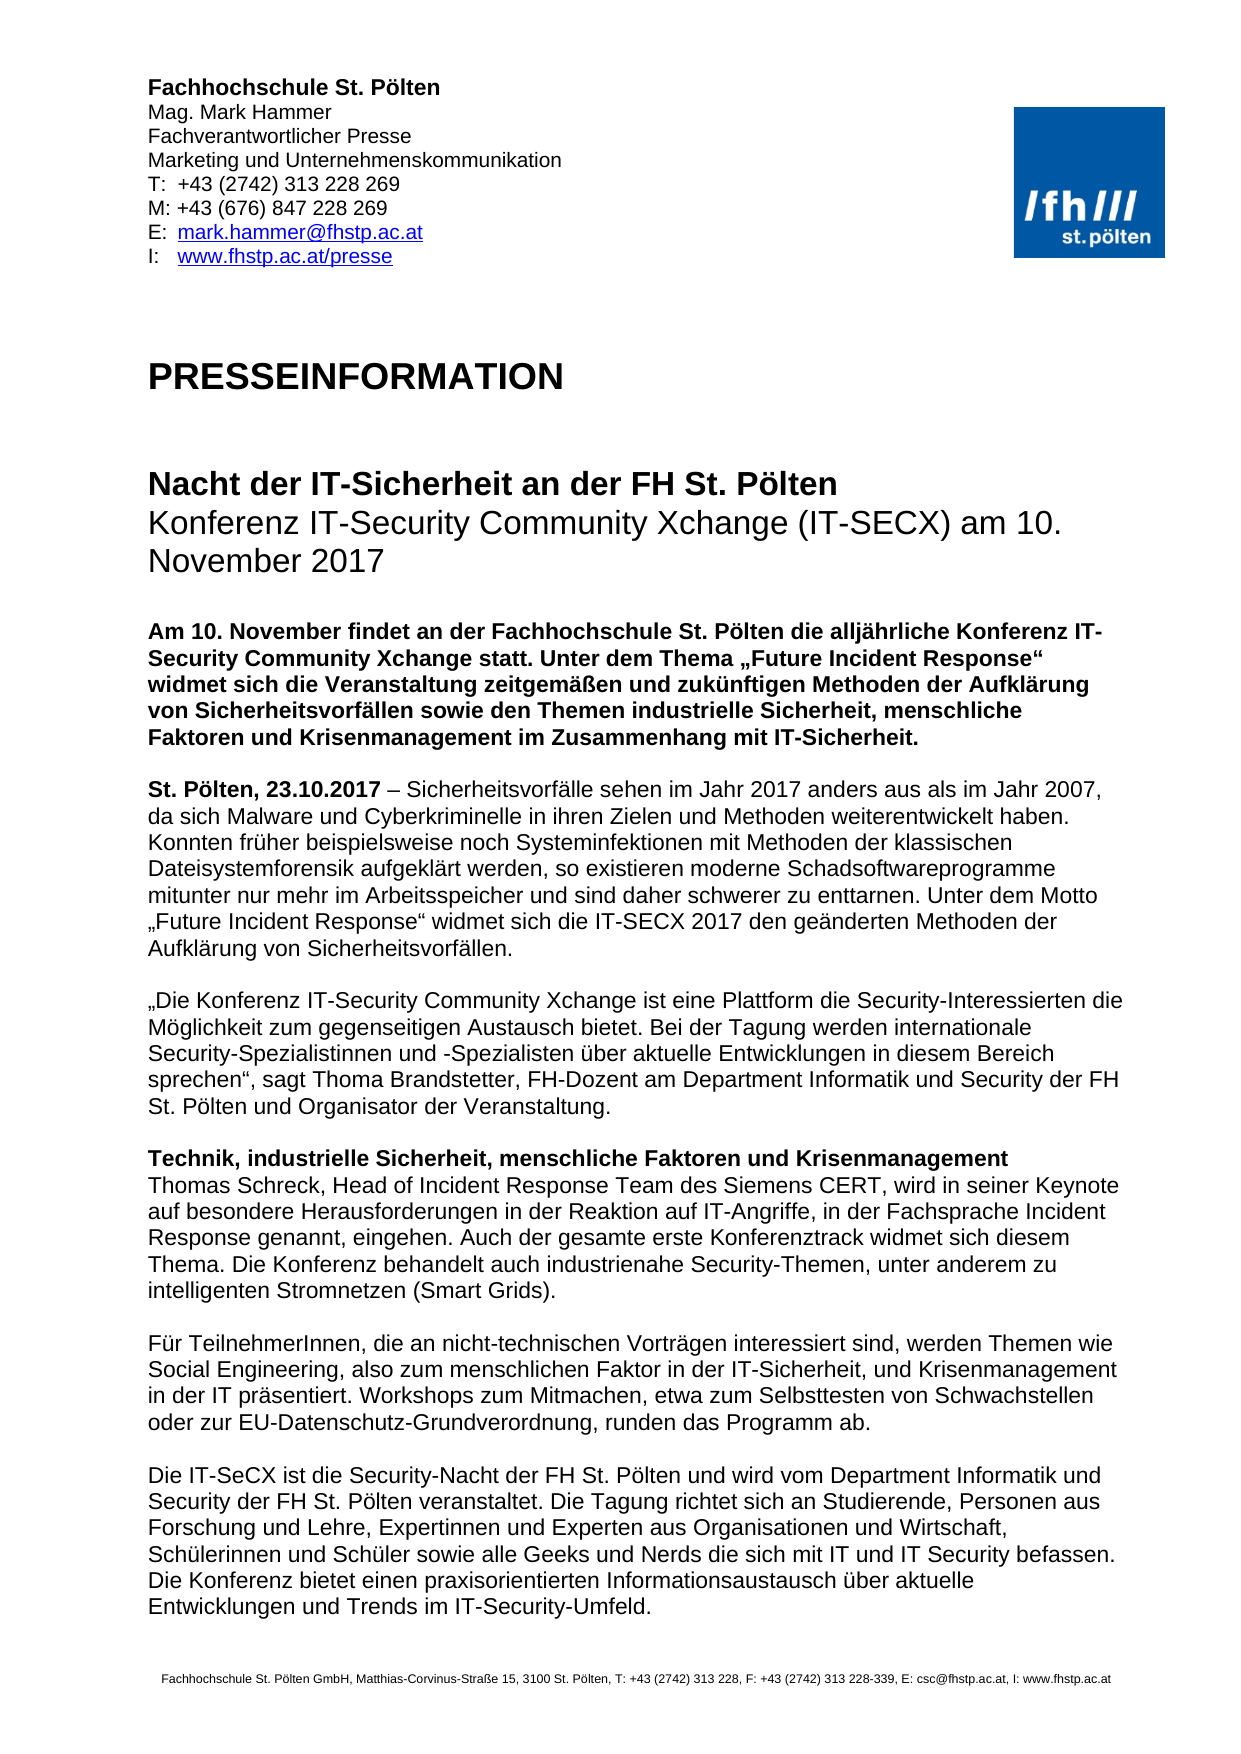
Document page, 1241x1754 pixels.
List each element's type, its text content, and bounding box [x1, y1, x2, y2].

text Konferenz IT-Security Community Xchange (IT-SECX) am 10. November 2017 [148, 503, 1125, 580]
text PRESSEINFORMATION [148, 354, 1125, 397]
text Die IT-SeCX ist die Security-Nacht der FH St. Pölten und wird vom Department Informatik und Security der FH St. Pölten veranstaltet. Die Tagung richtet sich an Studierende, Personen aus Forschung und Lehre, Expertinnen und Experten aus Organisationen und Wirtschaft, Schülerinnen und Schüler sowie alle Geeks und Nerds die sich mit IT und IT Security befassen. Die Konferenz bietet einen praxisorientierten Informationsaustausch über aktuelle Entwicklungen und Trends im IT-Security-Umfeld. [148, 1462, 1125, 1620]
text Für TeilnehmerInnen, die an nicht-technischen Vorträgen interessiert sind, werden Themen wie Social Engineering, also zum menschlichen Faktor in der IT-Sicherheit, und Krisenmanagement in der IT präsentiert. Workshops zum Mitmachen, etwa zum Selbsttesten von Schwachstellen oder zur EU-Datenschutz-Grundverordnung, runden das Programm ab. [148, 1330, 1125, 1435]
picture [1013, 107, 1165, 258]
text „Die Konferenz IT-Security Community Xchange ist eine Plattform die Security-Interessierten die Möglichkeit zum gegenseitigen Austausch bietet. Bei der Tagung werden internationale Security-Spezialistinnen und -Spezialisten über aktuelle Entwicklungen in diesem Bereich sprechen“, sagt Thoma Brandstetter, FH-Dozent am Department Informatik und Security der FH St. Pölten und Organisator der Veranstaltung. [148, 987, 1125, 1119]
text St. Pölten, 23.10.2017 – Sicherheitsvorfälle sehen im Jahr 2017 anders aus als im Jahr 2007, da sich Malware und Cyberkriminelle in ihren Zielen und Methoden weiterentwickelt haben. Konnten früher beispielsweise noch Systeminfektionen mit Methoden der klassischen Dateisystemforensik aufgeklärt werden, so existieren moderne Schadsoftwareprogramme mitunter nur mehr im Arbeitsspeicher und sind daher schwerer zu enttarnen. Unter dem Motto „Future Incident Response“ widmet sich die IT-SECX 2017 den geänderten Methoden der Aufklärung von Sicherheitsvorfällen. [148, 776, 1125, 961]
text Thomas Schreck, Head of Incident Response Team des Siemens CERT, wird in seiner Keynote auf besondere Herausforderungen in der Reaktion auf IT-Angriffe, in der Fachsprache Incident Response genannt, eingehen. Auch der gesamte erste Konferenztrack widmet sich diesem Thema. Die Konferenz behandelt auch industrienahe Security-Themen, unter anderem zu intelligenten Stromnetzen (Smart Grids). [148, 1172, 1125, 1303]
text Am 10. November findet an der Fachhochschule St. Pölten die alljährliche Konferenz IT-Security Community Xchange statt. Unter dem Thema „Future Incident Response“ widmet sich die Veranstaltung zeitgemäßen und zukünftigen Methoden der Aufklärung von Sicherheitsvorfällen sowie den Themen industrielle Sicherheit, menschliche Faktoren und Krisenmanagement im Zusammenhang mit IT-Sicherheit. [148, 618, 1125, 750]
text Technik, industrielle Sicherheit, menschliche Faktoren und Krisenmanagement [148, 1145, 1125, 1172]
text Nacht der IT-Sicherheit an der FH St. Pölten [148, 464, 1125, 503]
